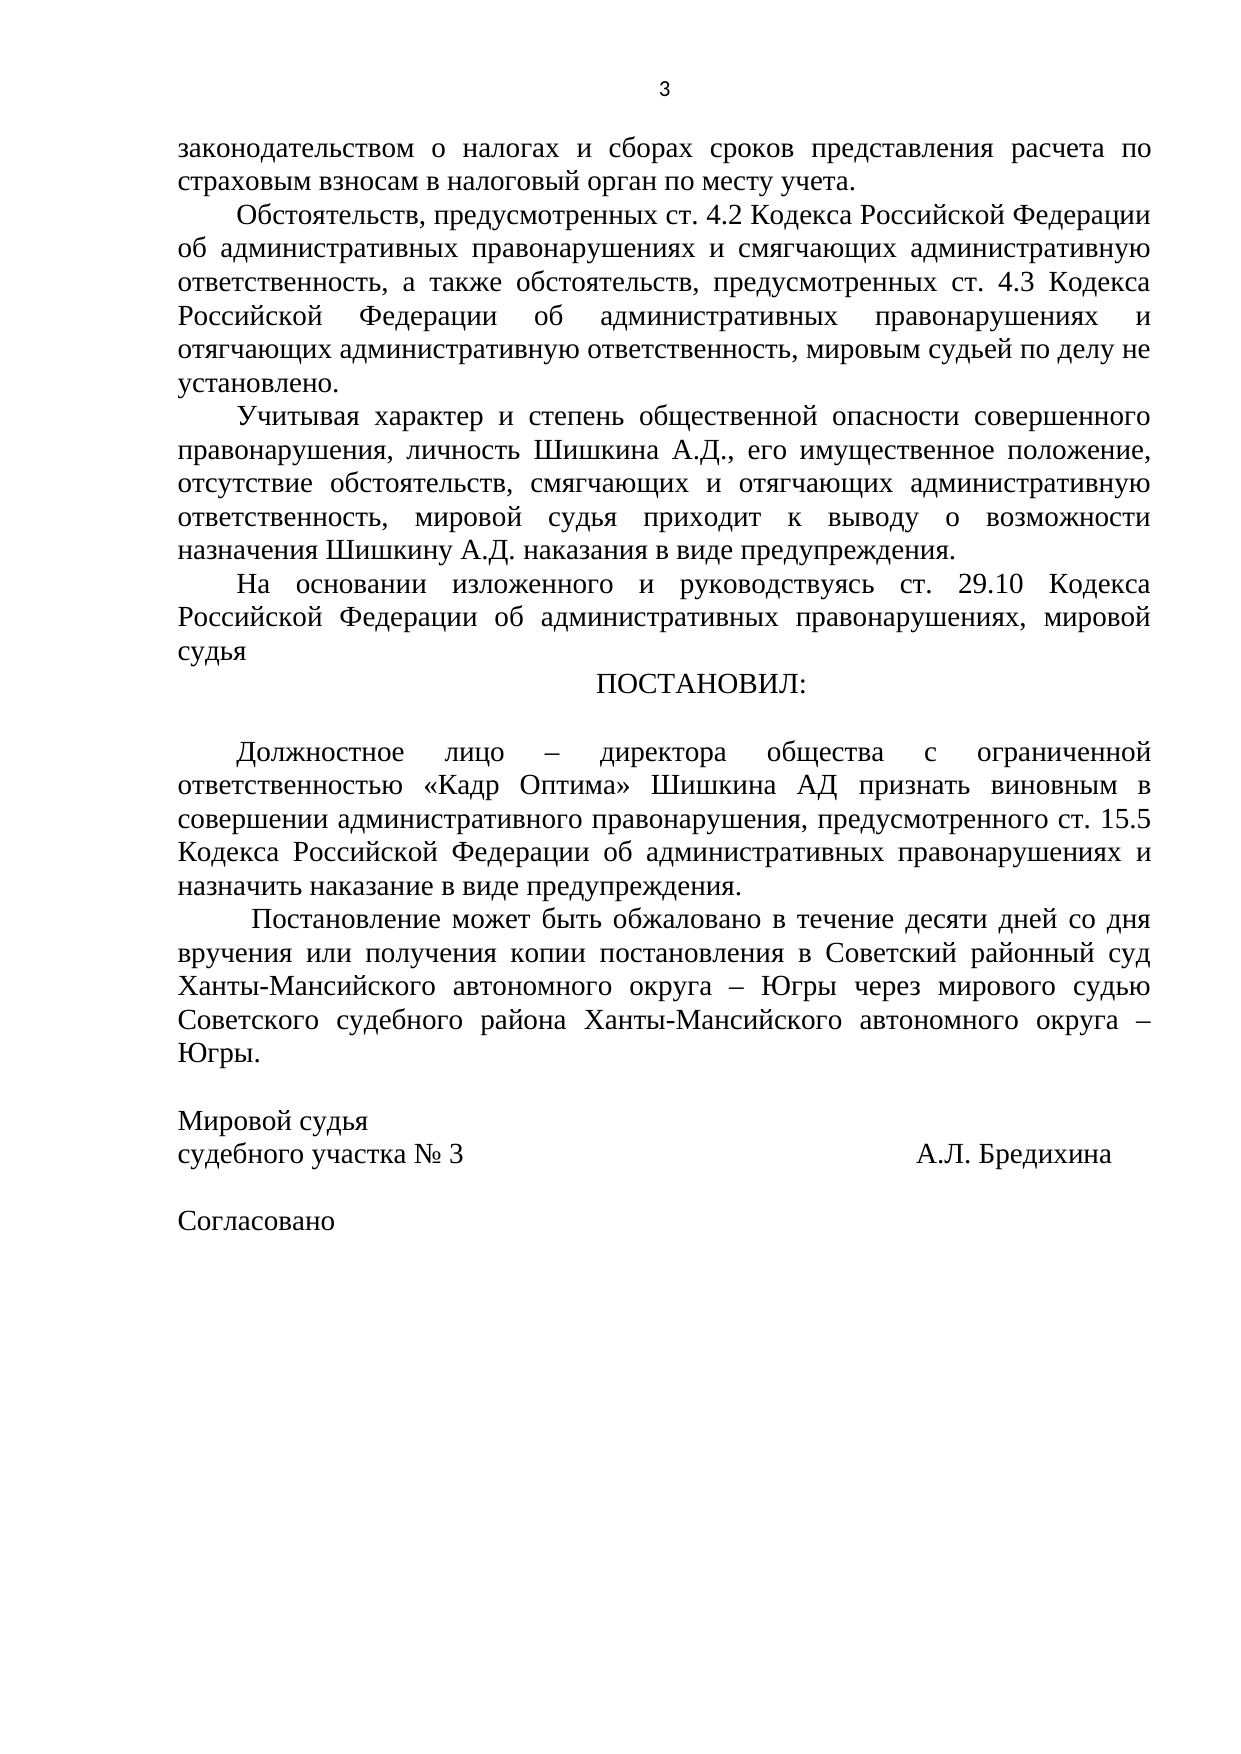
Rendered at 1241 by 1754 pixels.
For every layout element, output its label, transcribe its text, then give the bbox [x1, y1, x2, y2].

text Обстоятельств, предусмотренных ст. 4.2 Кодекса Российской Федерации об административных правонарушениях и смягчающих административную ответственность, а также обстоятельств, предусмотренных ст. 4.3 Кодекса Российской Федерации об административных правонарушениях и отягчающих административную ответственность, мировым судьей по делу не установлено. [177, 197, 1152, 398]
text ПОСТАНОВИЛ: [177, 667, 1152, 700]
text Постановление может быть обжаловано в течение десяти дней со дня вручения или получения копии постановления в Советский районный суд Ханты-Мансийского автономного округа – Югры через мирового судью Советского судебного района Ханты-Мансийского автономного округа – Югры. [177, 901, 1152, 1069]
text Должностное лицо – директора общества с ограниченной ответственностью «Кадр Оптима» Шишкина АД признать виновным в совершении административного правонарушения, предусмотренного ст. 15.5 Кодекса Российской Федерации об административных правонарушениях и назначить наказание в виде предупреждения. [177, 734, 1152, 901]
text Мировой судья [177, 1103, 1152, 1136]
text Согласовано [177, 1203, 1152, 1237]
text Учитывая характер и степень общественной опасности совершенного правонарушения, личность Шишкина А.Д., его имущественное положение, отсутствие обстоятельств, смягчающих и отягчающих административную ответственность, мировой судья приходит к выводу о возможности назначения Шишкину А.Д. наказания в виде предупреждения. [177, 398, 1152, 566]
text На основании изложенного и руководствуясь ст. 29.10 Кодекса Российской Федерации об административных правонарушениях, мировой судья [177, 566, 1152, 667]
text судебного участка № 3 А.Л. Бредихина [177, 1136, 1152, 1170]
